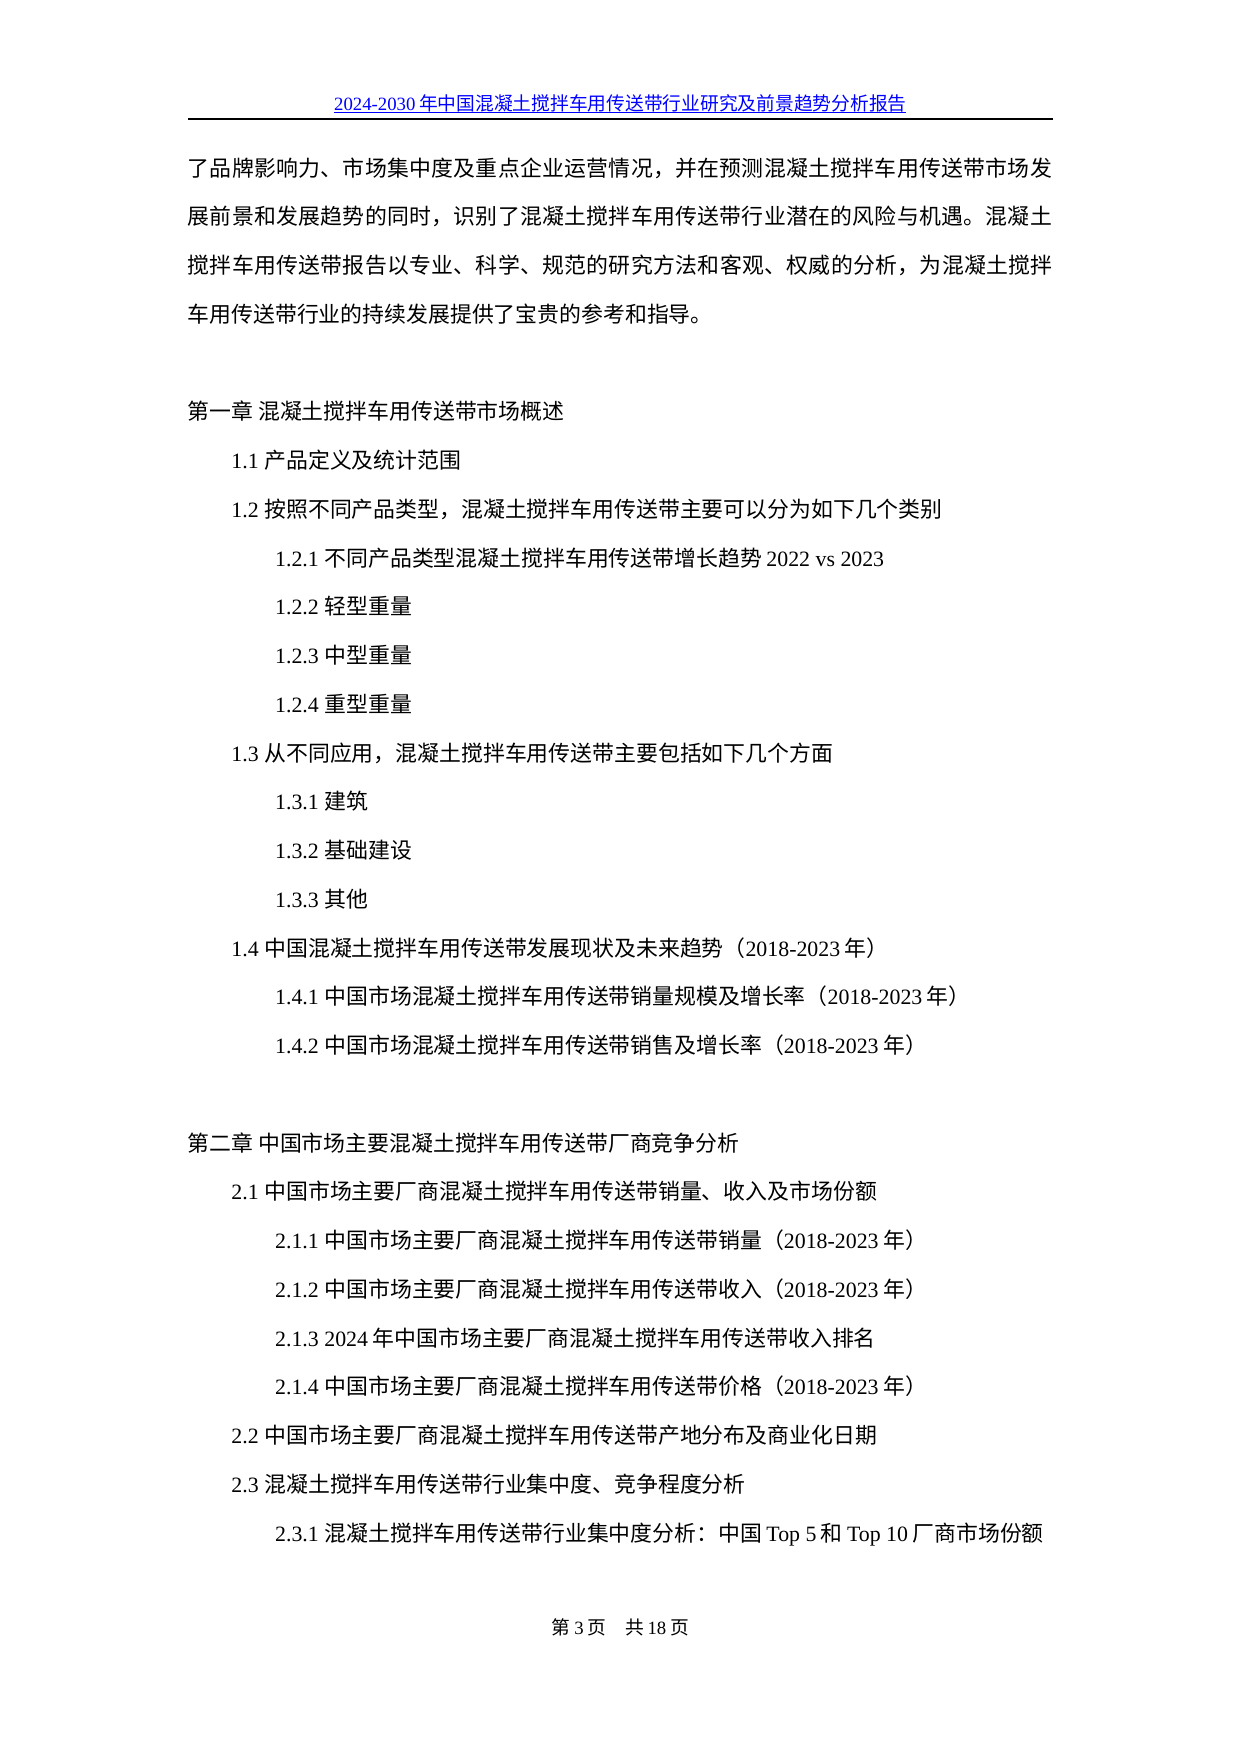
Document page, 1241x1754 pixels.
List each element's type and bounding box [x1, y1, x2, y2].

text [187, 150, 1053, 1548]
